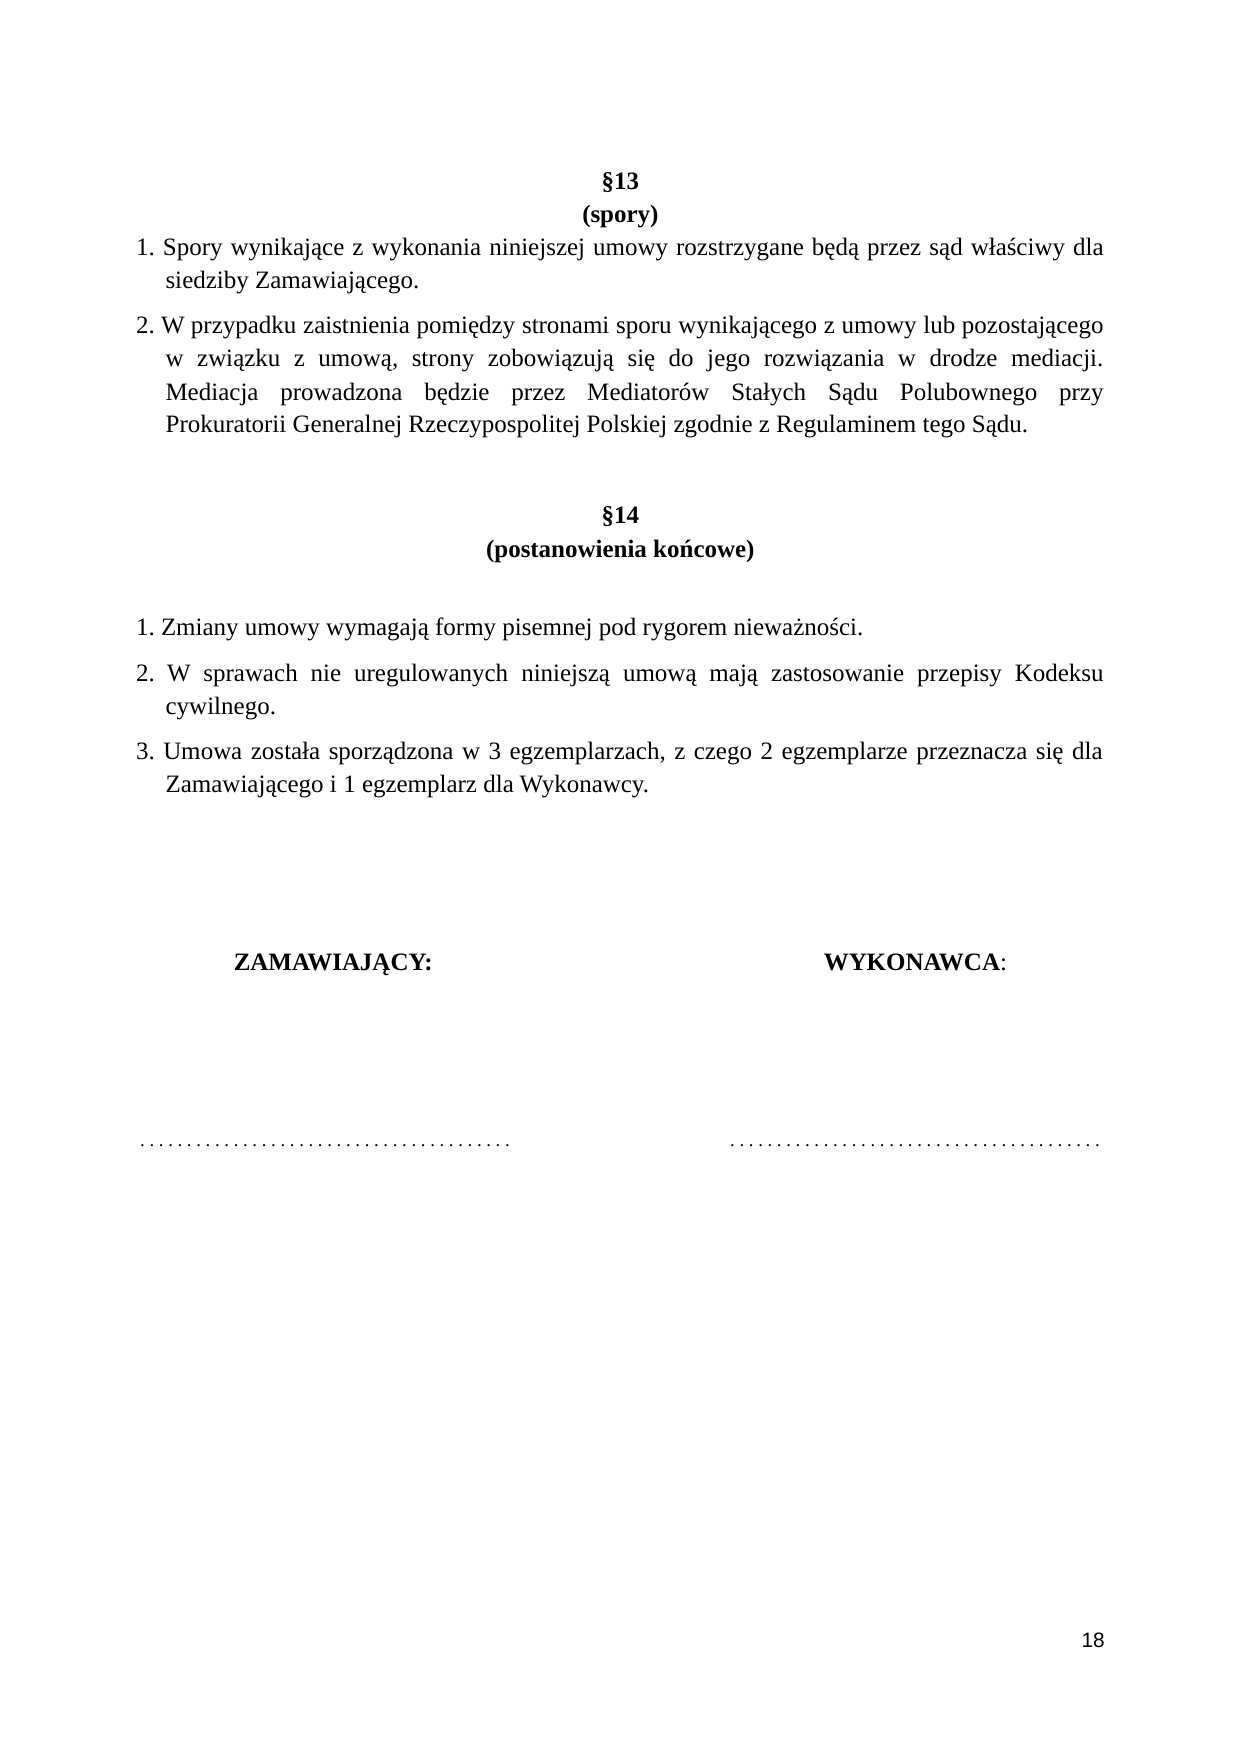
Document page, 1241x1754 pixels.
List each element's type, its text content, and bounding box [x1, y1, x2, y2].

text (spory) [136, 199, 1104, 228]
text 1. Spory wynikające z wykonania niniejszej umowy rozstrzygane będą przez sąd właściwy dla siedziby Zamawiającego. [136, 232, 1104, 294]
text 1. Zmiany umowy wymagają formy pisemnej pod rygorem nieważności. [136, 612, 1104, 641]
text . . . . . . . . . . . . . . . . . . . . . . . . . . . . . . . . . . . . . . . . . . . . . . . . . . . . . . . . . . . . . . . . . . . . . . . . . . . . . . . . [136, 1129, 1104, 1150]
text 2. W sprawach nie uregulowanych niniejszą umową mają zastosowanie przepisy Kodeksu cywilnego. [136, 658, 1104, 719]
text §13 [136, 166, 1104, 195]
text 2. W przypadku zaistnienia pomiędzy stronami sporu wynikającego z umowy lub pozostającego w związku z umową, strony zobowiązują się do jego rozwiązania w drodze mediacji. Mediacja prowadzona będzie przez Mediatorów Stałych Sądu Polubownego przy Prokuratorii Generalnej Rzeczypospolitej Polskiej zgodnie z Regulaminem tego Sądu. [136, 311, 1104, 438]
text ZAMAWIAJĄCY: WYKONAWCA: [136, 947, 1104, 976]
text (postanowienia końcowe) [136, 534, 1104, 562]
text 3. Umowa została sporządzona w 3 egzemplarzach, z czego 2 egzemplarze przeznacza się dla Zamawiającego i 1 egzemplarz dla Wykonawcy. [136, 736, 1104, 798]
text §14 [136, 501, 1104, 529]
